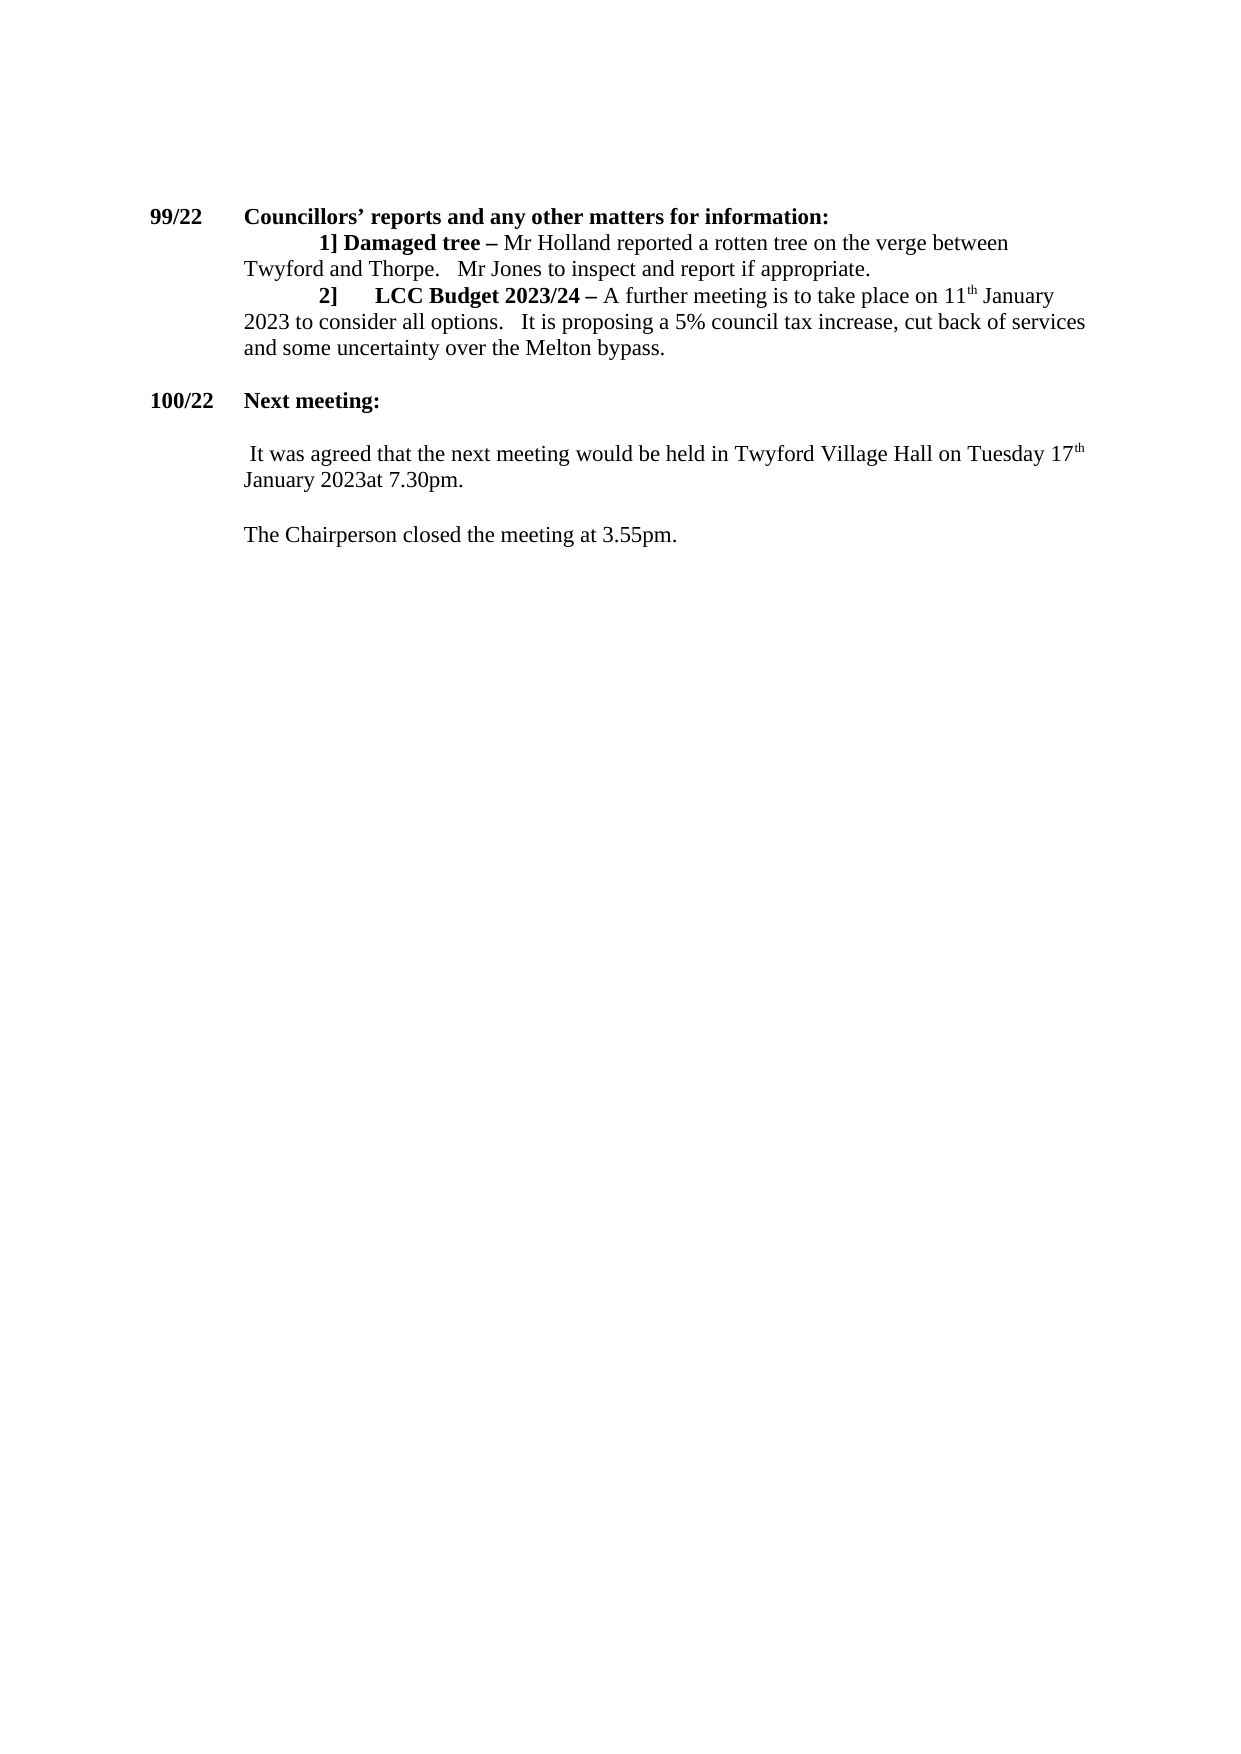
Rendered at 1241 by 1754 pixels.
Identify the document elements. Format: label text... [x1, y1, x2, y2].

text 1] Damaged tree – Mr Holland reported a rotten tree on the verge between Twyford and Thorpe. Mr Jones to inspect and report if appropriate. [150, 229, 1090, 282]
text 100/22 Next meeting: [150, 387, 1090, 413]
text The Chairperson closed the meeting at 3.55pm. [150, 521, 1090, 548]
text It was agreed that the next meeting would be held in Twyford Village Hall on Tuesday 17th January 2023at 7.30pm. [150, 440, 1090, 493]
text 99/22 Councillors’ reports and any other matters for information: [150, 203, 1090, 229]
text 2] LCC Budget 2023/24 – A further meeting is to take place on 11th January 2023 to consider all options. It is proposing a 5% council tax increase, cut back of services and some uncertainty over the Melton bypass. [150, 282, 1090, 361]
